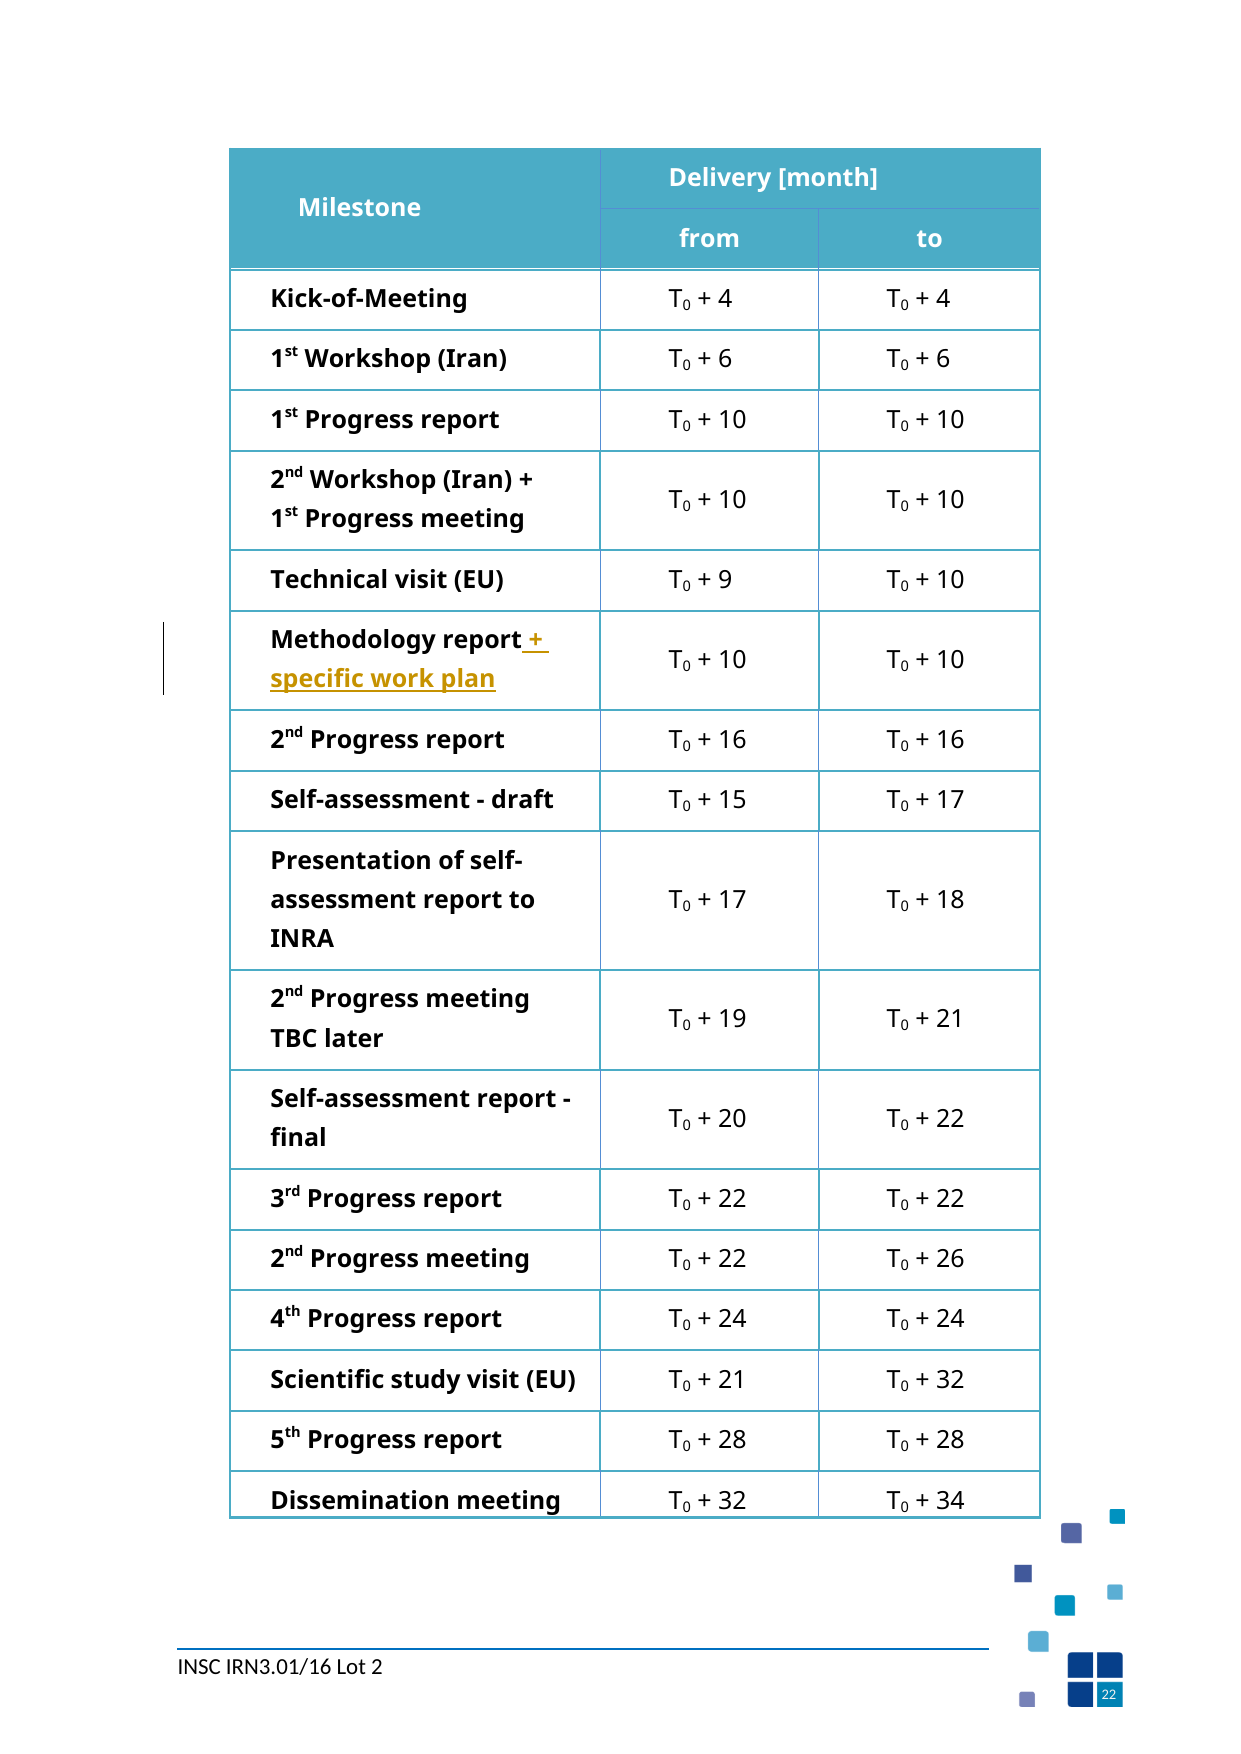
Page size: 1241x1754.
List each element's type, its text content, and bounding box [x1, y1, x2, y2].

table_cell 1st Workshop (Iran) [231, 331, 599, 389]
table_cell T0 + 15 [601, 772, 818, 830]
table_cell T0 + 28 [820, 1412, 1039, 1470]
table_cell T0 + 10 [819, 391, 1039, 450]
table_cell T0 + 26 [819, 1231, 1039, 1289]
table_cell 2nd Workshop (Iran) + 1st Progress meeting [231, 452, 599, 549]
table_cell Kick-of-Meeting [231, 271, 600, 329]
table_cell T0 + 20 [601, 1071, 818, 1168]
table_cell T0 + 22 [820, 1170, 1039, 1228]
table_cell Technical visit (EU) [231, 551, 600, 610]
picture [1014, 1509, 1125, 1707]
table_cell T0 + 10 [820, 452, 1039, 549]
table_cell Scientific study visit (EU) [231, 1351, 600, 1410]
table_cell Self-assessment report - final [231, 1071, 600, 1168]
table_cell T0 + 16 [601, 711, 818, 770]
table_cell T0 + 6 [601, 331, 818, 389]
table_cell from [601, 209, 818, 268]
table_cell T0 + 24 [601, 1291, 818, 1349]
table_cell T0 + 32 [819, 1351, 1039, 1410]
table_cell T0 + 4 [819, 271, 1039, 329]
table_cell T0 + 10 [819, 551, 1039, 610]
table_cell T0 + 6 [820, 331, 1039, 389]
table_cell T0 + 17 [820, 772, 1039, 830]
table_cell T0 + 32 [601, 1472, 818, 1516]
table_cell Presentation of self-assessment report to INRA [231, 832, 600, 969]
table_cell 2nd Progress report [231, 711, 600, 770]
table_cell 4th Progress report [231, 1291, 599, 1349]
table_header Milestone [231, 150, 600, 268]
table_cell T0 + 10 [601, 391, 818, 450]
table_cell T0 + 9 [601, 551, 818, 610]
table_cell T0 + 16 [819, 711, 1039, 770]
table_cell 2nd Progress meeting [231, 1231, 600, 1289]
table_header Delivery [month] [601, 150, 1039, 208]
table_cell T0 + 34 [819, 1472, 1039, 1516]
table_cell T0 + 10 [601, 612, 818, 709]
table_cell T0 + 21 [820, 971, 1039, 1068]
table_cell T0 + 4 [601, 271, 818, 329]
table_cell 2nd Progress meeting TBC later [231, 971, 599, 1068]
table_cell T0 + 22 [601, 1170, 818, 1228]
table_cell Methodology report [231, 612, 599, 709]
table_cell 1st Progress report [231, 391, 600, 450]
table_cell T0 + 10 [601, 452, 818, 549]
table_cell T0 + 21 [601, 1351, 818, 1410]
table_cell T0 + 10 [820, 612, 1039, 709]
table_cell T0 + 24 [820, 1291, 1039, 1349]
table_cell T0 + 19 [601, 971, 818, 1068]
table_cell to [819, 209, 1039, 268]
table_cell Dissemination meeting [231, 1472, 600, 1516]
table_cell Self-assessment - draft [231, 772, 599, 830]
table_cell T0 + 22 [819, 1071, 1039, 1168]
table_cell 3rd Progress report [231, 1170, 599, 1228]
table_cell T0 + 22 [601, 1231, 818, 1289]
table_cell T0 + 17 [601, 832, 818, 969]
table_cell T0 + 18 [819, 832, 1039, 969]
table_cell 5th Progress report [231, 1412, 599, 1470]
table_cell T0 + 28 [601, 1412, 818, 1470]
